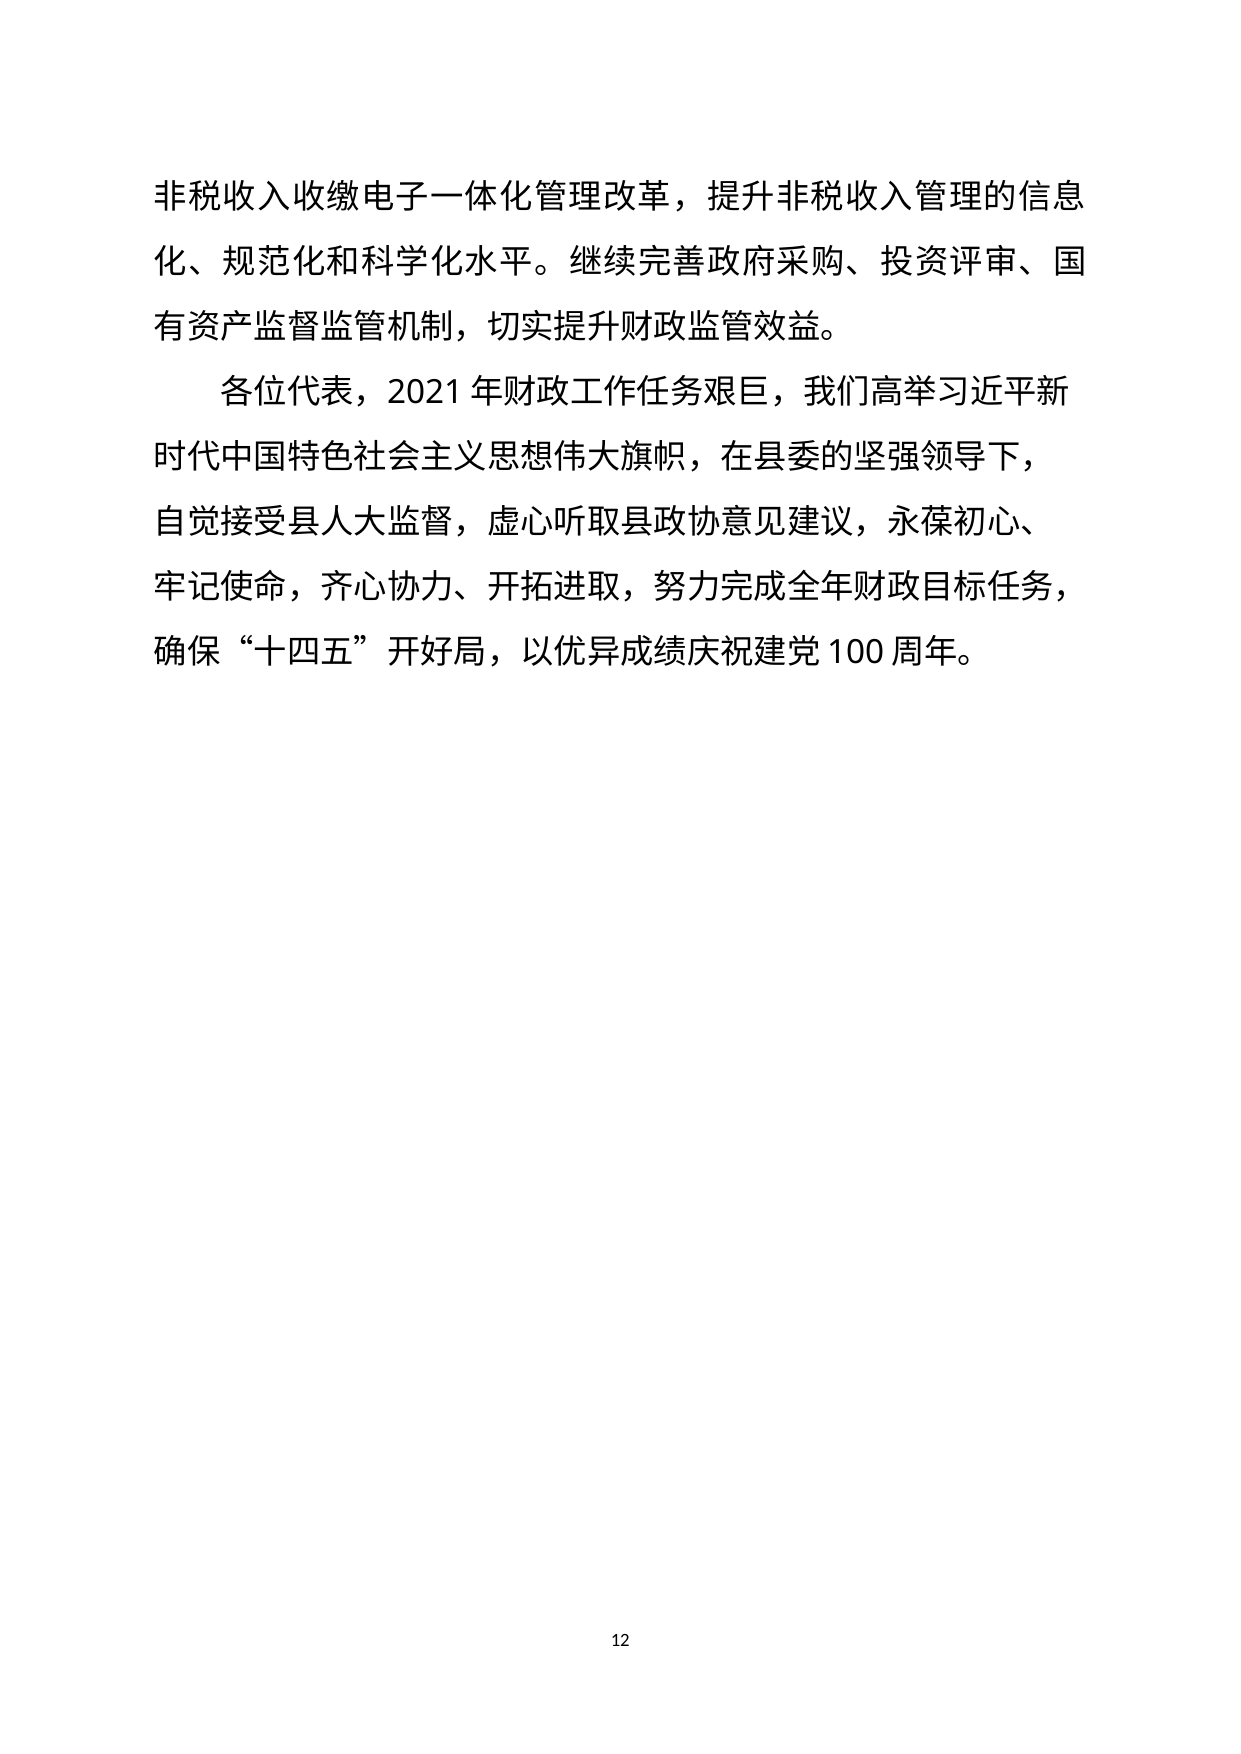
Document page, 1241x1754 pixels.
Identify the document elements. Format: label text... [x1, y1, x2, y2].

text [153, 162, 1087, 357]
text 各位代表，2021年财政工作任务艰巨，我们高举习近平新时代中国特色社会主义思想伟大旗帜，在县委的坚强领导下，自觉接受县人大监督，虚心听取县政协意见建议，永葆初心、牢记使命，齐心协力、开拓进取，努力完成全年财政目标任务，确保“十四五”开好局，以优异成绩庆祝建党100周年。 [153, 357, 1087, 682]
